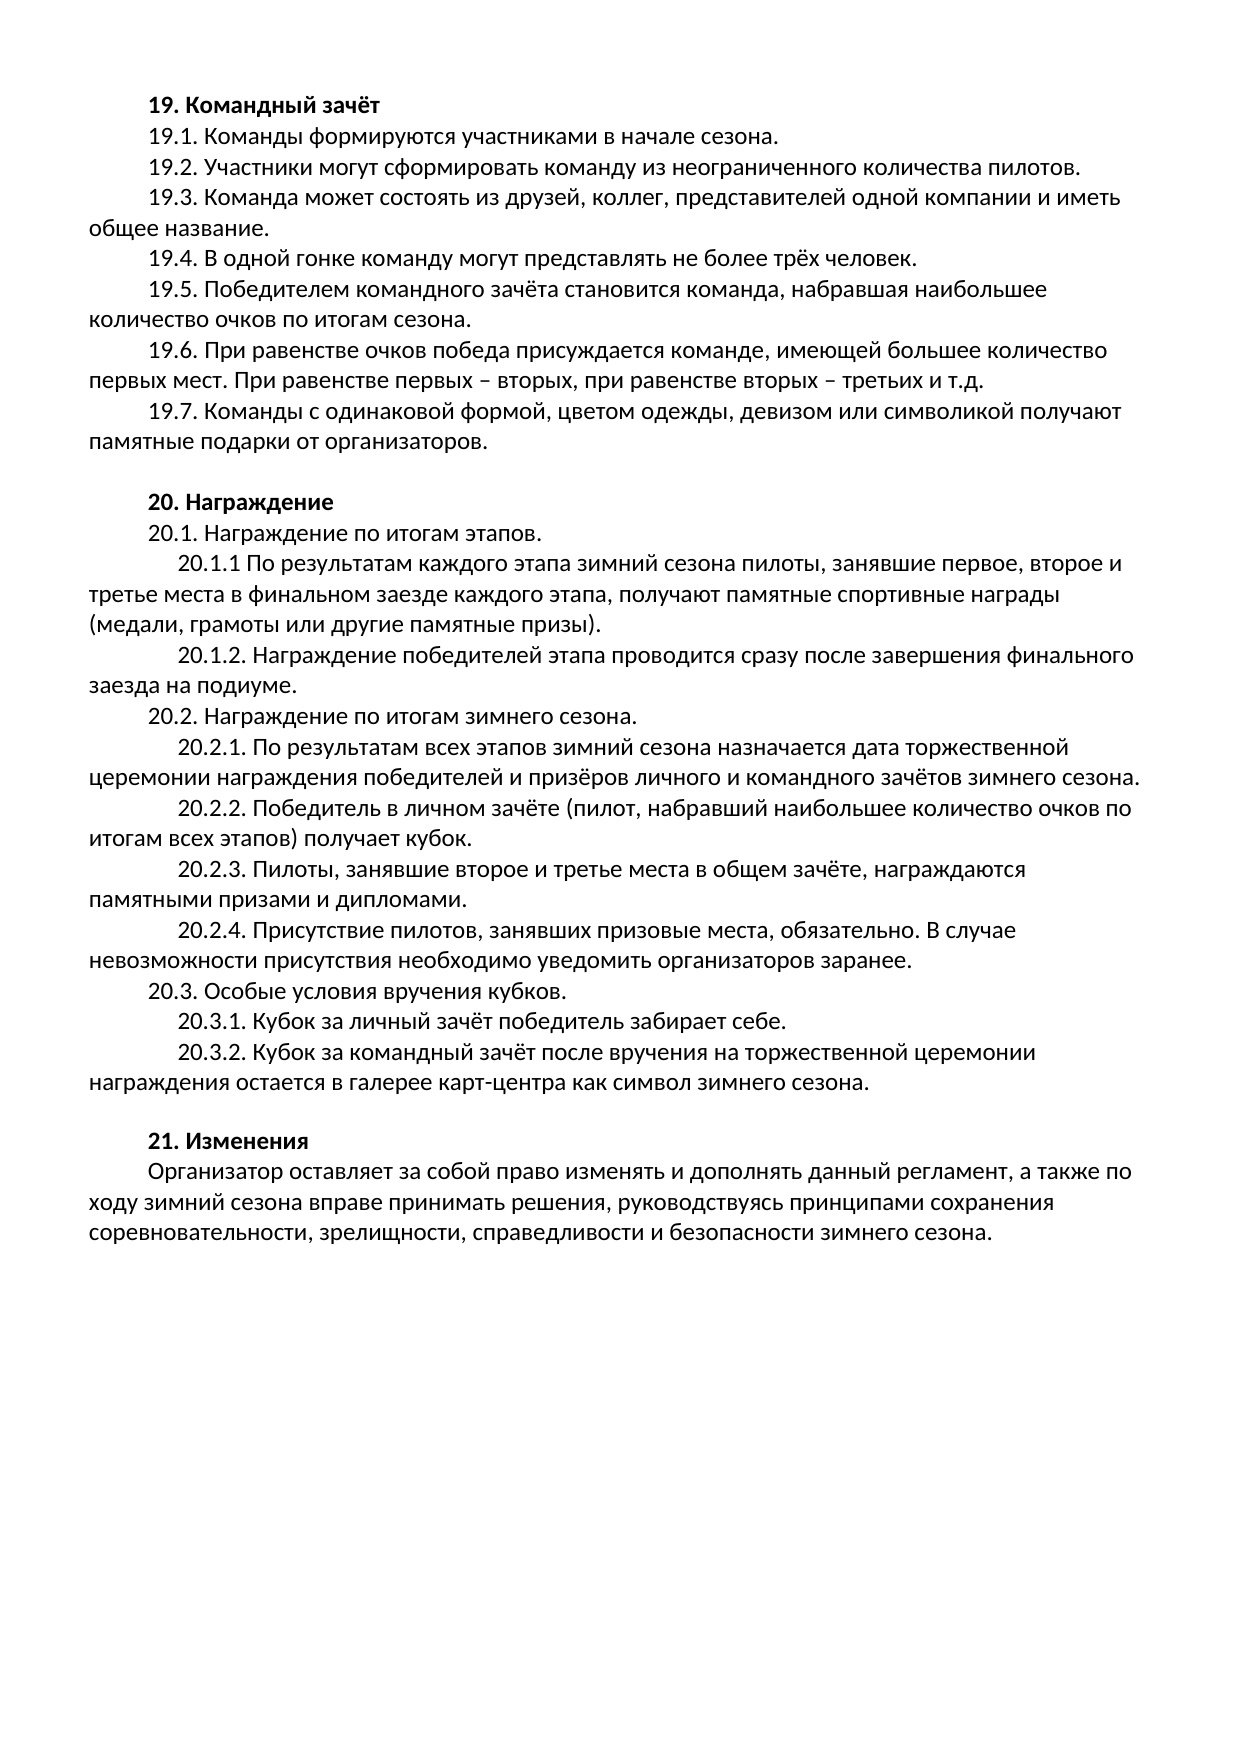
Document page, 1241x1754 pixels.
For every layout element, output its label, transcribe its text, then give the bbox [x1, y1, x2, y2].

text 20.2.4. Присутствие пилотов, занявших призовые места, обязательно. В случае невозможности присутствия необходимо уведомить организаторов заранее. [89, 914, 1152, 975]
text 20.2.1. По результатам всех этапов зимний сезона назначается дата торжественной церемонии награждения победителей и призёров личного и командного зачётов зимнего сезона. [89, 731, 1152, 792]
text 20.2. Награждение по итогам зимнего сезона. [148, 700, 1152, 731]
text 20.3. Особые условия вручения кубков. [148, 975, 1152, 1005]
text 20.1.2. Награждение победителей этапа проводится сразу после завершения финального заезда на подиуме. [89, 639, 1152, 700]
text 20.1. Награждение по итогам этапов. [148, 517, 1152, 547]
text Организатор оставляет за собой право изменять и дополнять данный регламент, а также по ходу зимний сезона вправе принимать решения, руководствуясь принципами сохранения соревновательности, зрелищности, справедливости и безопасности зимнего сезона. [89, 1155, 1152, 1247]
text 19.7. Команды с одинаковой формой, цветом одежды, девизом или символикой получают памятные подарки от организаторов. [89, 395, 1152, 456]
text 20.2.3. Пилоты, занявшие второе и третье места в общем зачёте, награждаются памятными призами и дипломами. [89, 853, 1152, 914]
text 19.1. Команды формируются участниками в начале сезона. [89, 120, 1152, 151]
subtitle 19. Командный зачёт [89, 90, 1152, 120]
text 19.6. При равенстве очков победа присуждается команде, имеющей большее количество первых мест. При равенстве первых – вторых, при равенстве вторых – третьих и т.д. [89, 334, 1152, 395]
text 21. Изменения [89, 1125, 1152, 1155]
text 20. Награждение [89, 486, 1152, 517]
text 20.3.1. Кубок за личный зачёт победитель забирает себе. [89, 1005, 1152, 1036]
text 19.3. Команда может состоять из друзей, коллег, представителей одной компании и иметь общее название. [89, 181, 1152, 242]
text 20.1.1 По результатам каждого этапа зимний сезона пилоты, занявшие первое, второе и третье места в финальном заезде каждого этапа, получают памятные спортивные награды (медали, грамоты или другие памятные призы). [89, 547, 1152, 639]
text 19.2. Участники могут сформировать команду из неограниченного количества пилотов. [89, 151, 1152, 181]
text 19.4. В одной гонке команду могут представлять не более трёх человек. [89, 242, 1152, 273]
text 20.2.2. Победитель в личном зачёте (пилот, набравший наибольшее количество очков по итогам всех этапов) получает кубок. [89, 792, 1152, 853]
text 19.5. Победителем командного зачёта становится команда, набравшая наибольшее количество очков по итогам сезона. [89, 273, 1152, 334]
text 20.3.2. Кубок за командный зачёт после вручения на торжественной церемонии награждения остается в галерее карт-центра как символ зимнего сезона. [89, 1036, 1152, 1097]
